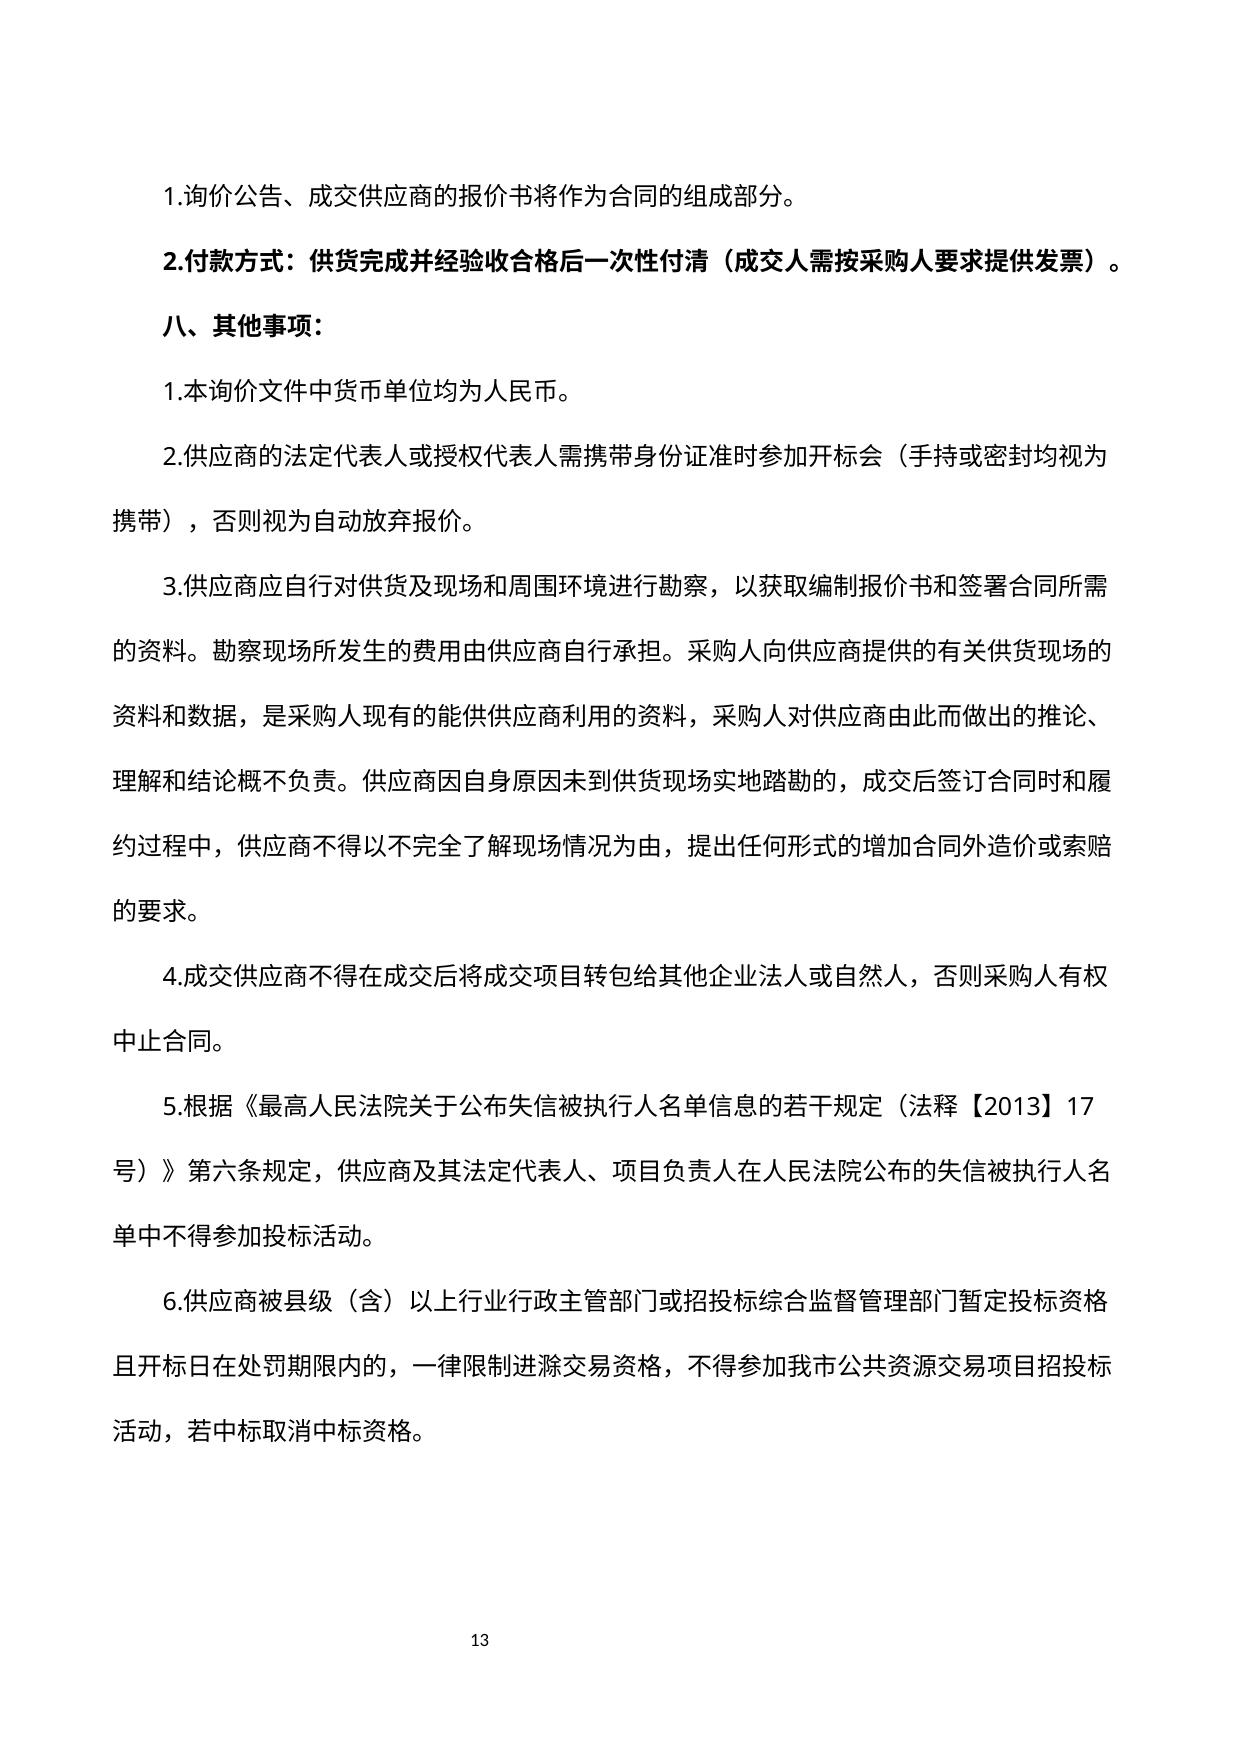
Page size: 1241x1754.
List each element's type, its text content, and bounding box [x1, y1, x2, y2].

text 1.本询价文件中货币单位均为人民币。 [112, 357, 1128, 422]
text 八、其他事项： [112, 292, 1128, 357]
text 6.供应商被县级（含）以上行业行政主管部门或招投标综合监督管理部门暂定投标资格且开标日在处罚期限内的，一律限制进滁交易资格，不得参加我市公共资源交易项目招投标活动，若中标取消中标资格。 [112, 1267, 1128, 1462]
text 3.供应商应自行对供货及现场和周围环境进行勘察，以获取编制报价书和签署合同所需的资料。勘察现场所发生的费用由供应商自行承担。采购人向供应商提供的有关供货现场的资料和数据，是采购人现有的能供供应商利用的资料，采购人对供应商由此而做出的推论、理解和结论概不负责。供应商因自身原因未到供货现场实地踏勘的，成交后签订合同时和履约过程中，供应商不得以不完全了解现场情况为由，提出任何形式的增加合同外造价或索赔的要求。 [112, 552, 1128, 942]
text 1.询价公告、成交供应商的报价书将作为合同的组成部分。 [112, 162, 1128, 227]
text 2.供应商的法定代表人或授权代表人需携带身份证准时参加开标会（手持或密封均视为携带），否则视为自动放弃报价。 [112, 422, 1128, 552]
text 2.付款方式：供货完成并经验收合格后一次性付清（成交人需按采购人要求提供发票）。 [112, 227, 1128, 292]
text 5.根据《最高人民法院关于公布失信被执行人名单信息的若干规定（法释【2013】17号）》第六条规定，供应商及其法定代表人、项目负责人在人民法院公布的失信被执行人名单中不得参加投标活动。 [112, 1072, 1128, 1267]
text 4.成交供应商不得在成交后将成交项目转包给其他企业法人或自然人，否则采购人有权中止合同。 [112, 942, 1128, 1072]
